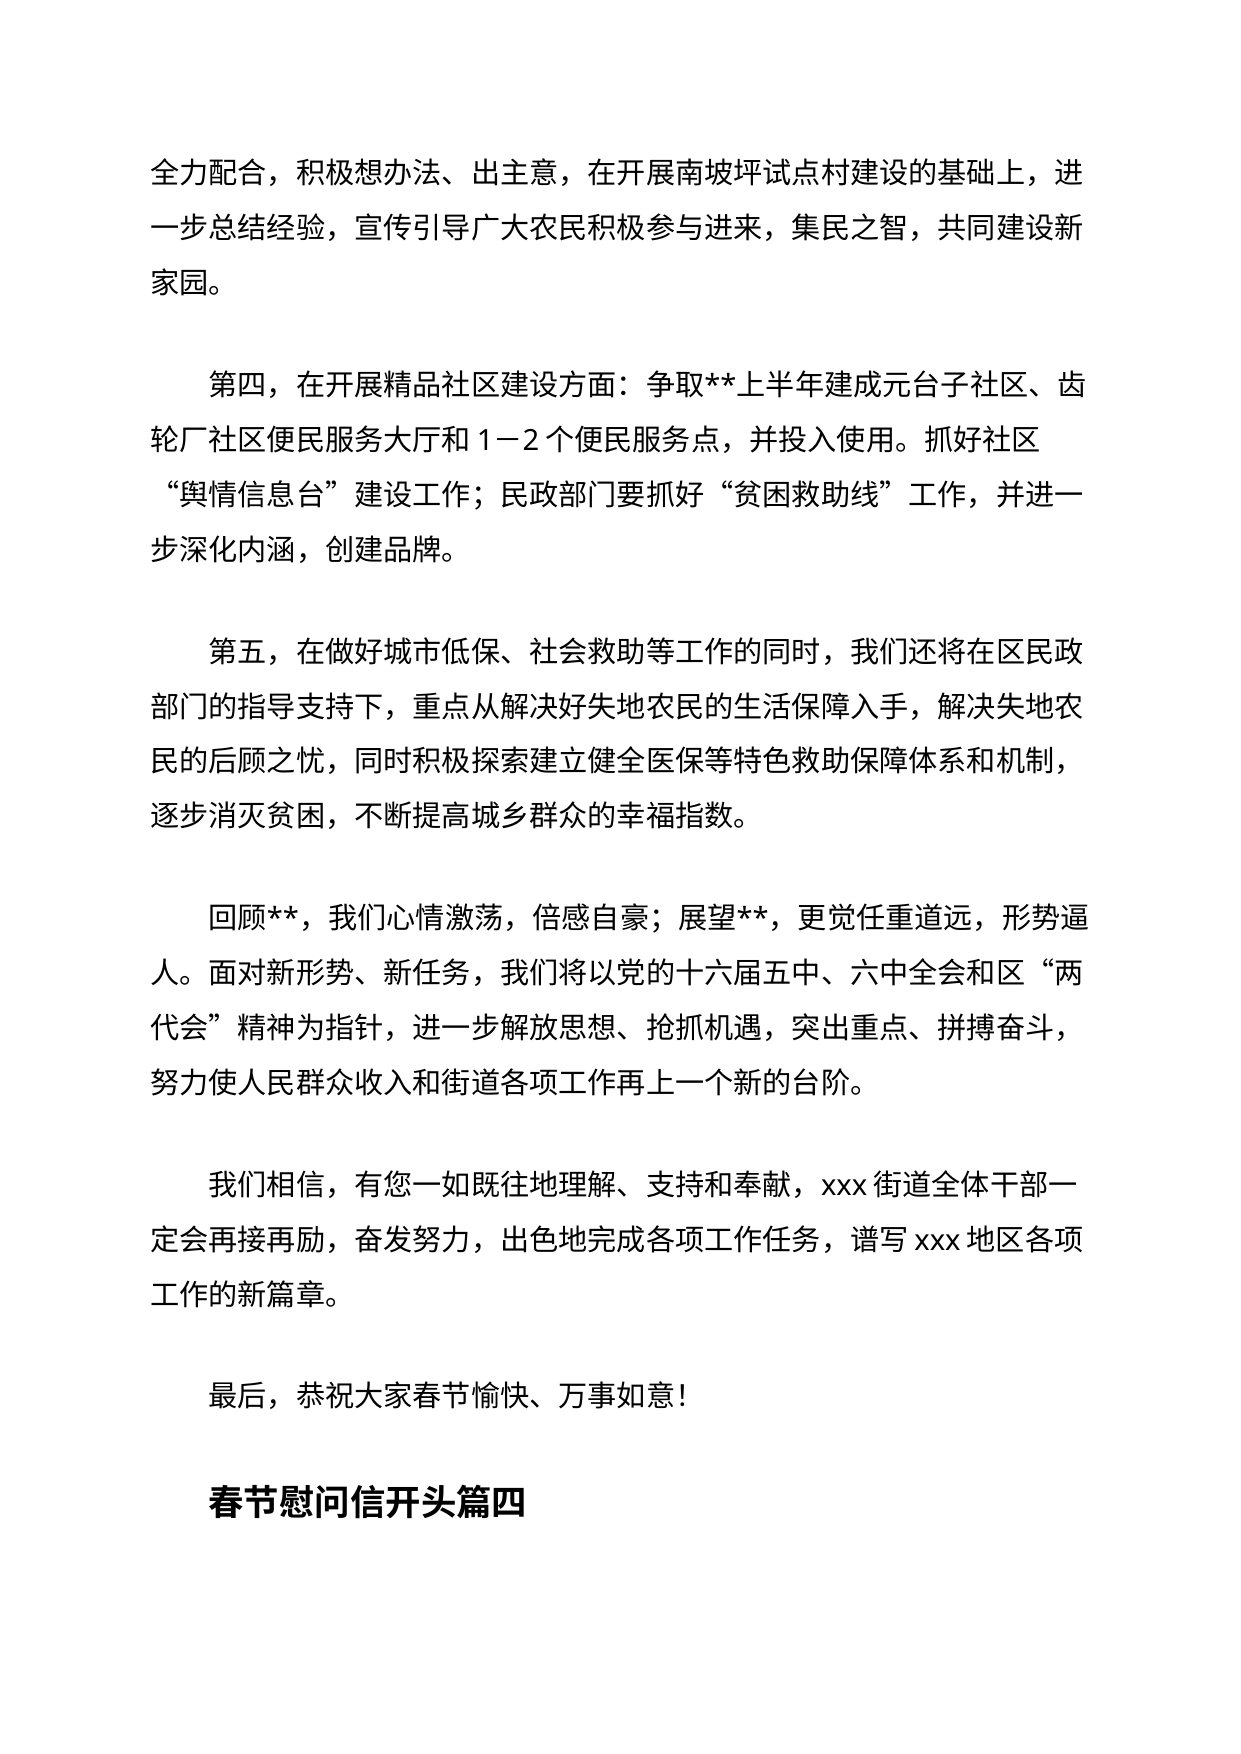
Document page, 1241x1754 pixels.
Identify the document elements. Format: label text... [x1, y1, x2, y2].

text 第五，在做好城市低保、社会救助等工作的同时，我们还将在区民政部门的指导支持下，重点从解决好失地农民的生活保障入手，解决失地农民的后顾之忧，同时积极探索建立健全医保等特色救助保障体系和机制，逐步消灭贫困，不断提高城乡群众的幸福指数。 [150, 628, 1090, 835]
text 春节慰问信开头篇四 [150, 1475, 1090, 1526]
text 回顾**，我们心情激荡，倍感自豪；展望**，更觉任重道远，形势逼人。面对新形势、新任务，我们将以党的十六届五中、六中全会和区“两代会”精神为指针，进一步解放思想、抢抓机遇，突出重点、拼搏奋斗，努力使人民群众收入和街道各项工作再上一个新的台阶。 [150, 895, 1090, 1102]
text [150, 150, 1090, 302]
text 我们相信，有您一如既往地理解、支持和奉献，xxx街道全体干部一定会再接再励，奋发努力，出色地完成各项工作任务，谱写xxx地区各项工作的新篇章。 [150, 1161, 1090, 1313]
text 最后，恭祝大家春节愉快、万事如意！ [150, 1373, 1090, 1415]
text 第四，在开展精品社区建设方面：争取**上半年建成元台子社区、齿轮厂社区便民服务大厅和1－2个便民服务点，并投入使用。抓好社区“舆情信息台”建设工作；民政部门要抓好“贫困救助线”工作，并进一步深化内涵，创建品牌。 [150, 362, 1090, 569]
